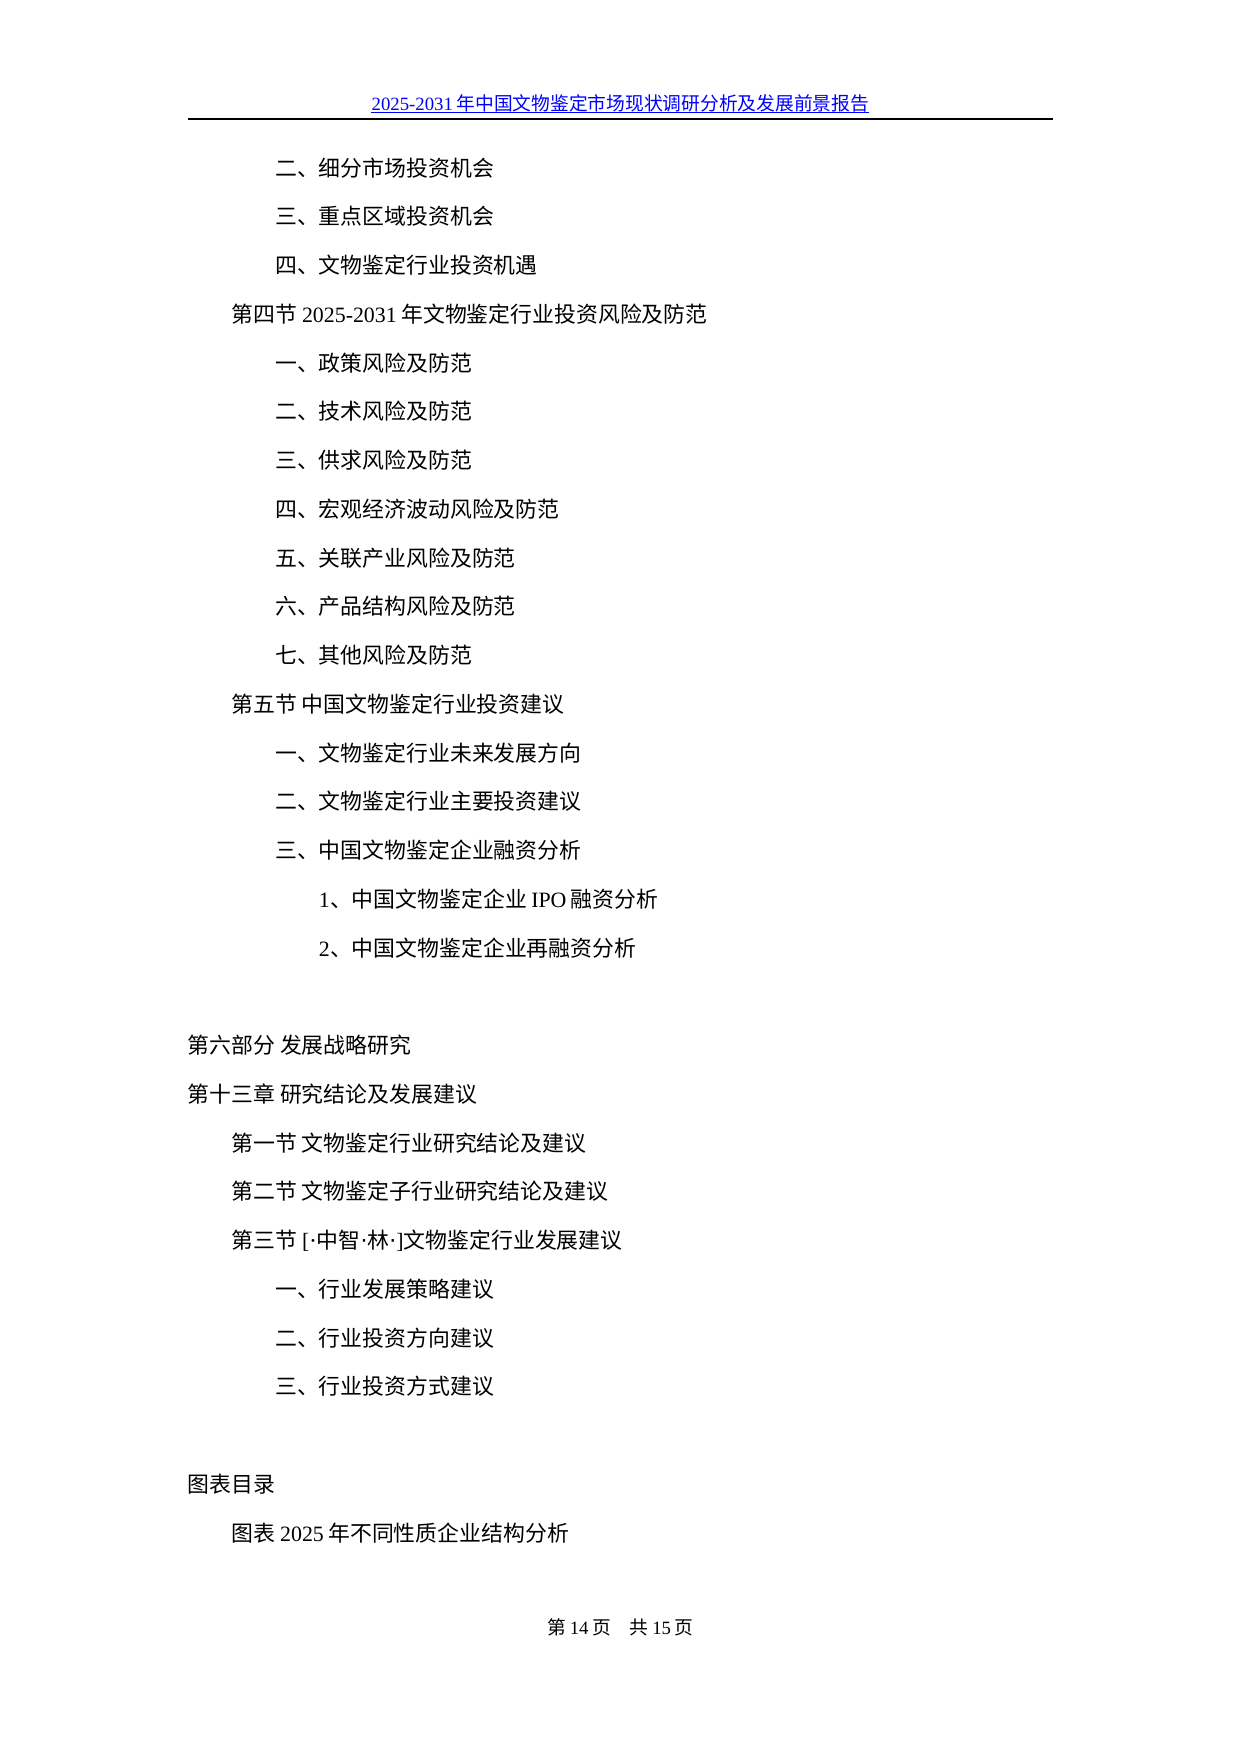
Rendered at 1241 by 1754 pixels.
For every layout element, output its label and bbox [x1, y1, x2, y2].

text [187, 150, 1053, 1548]
